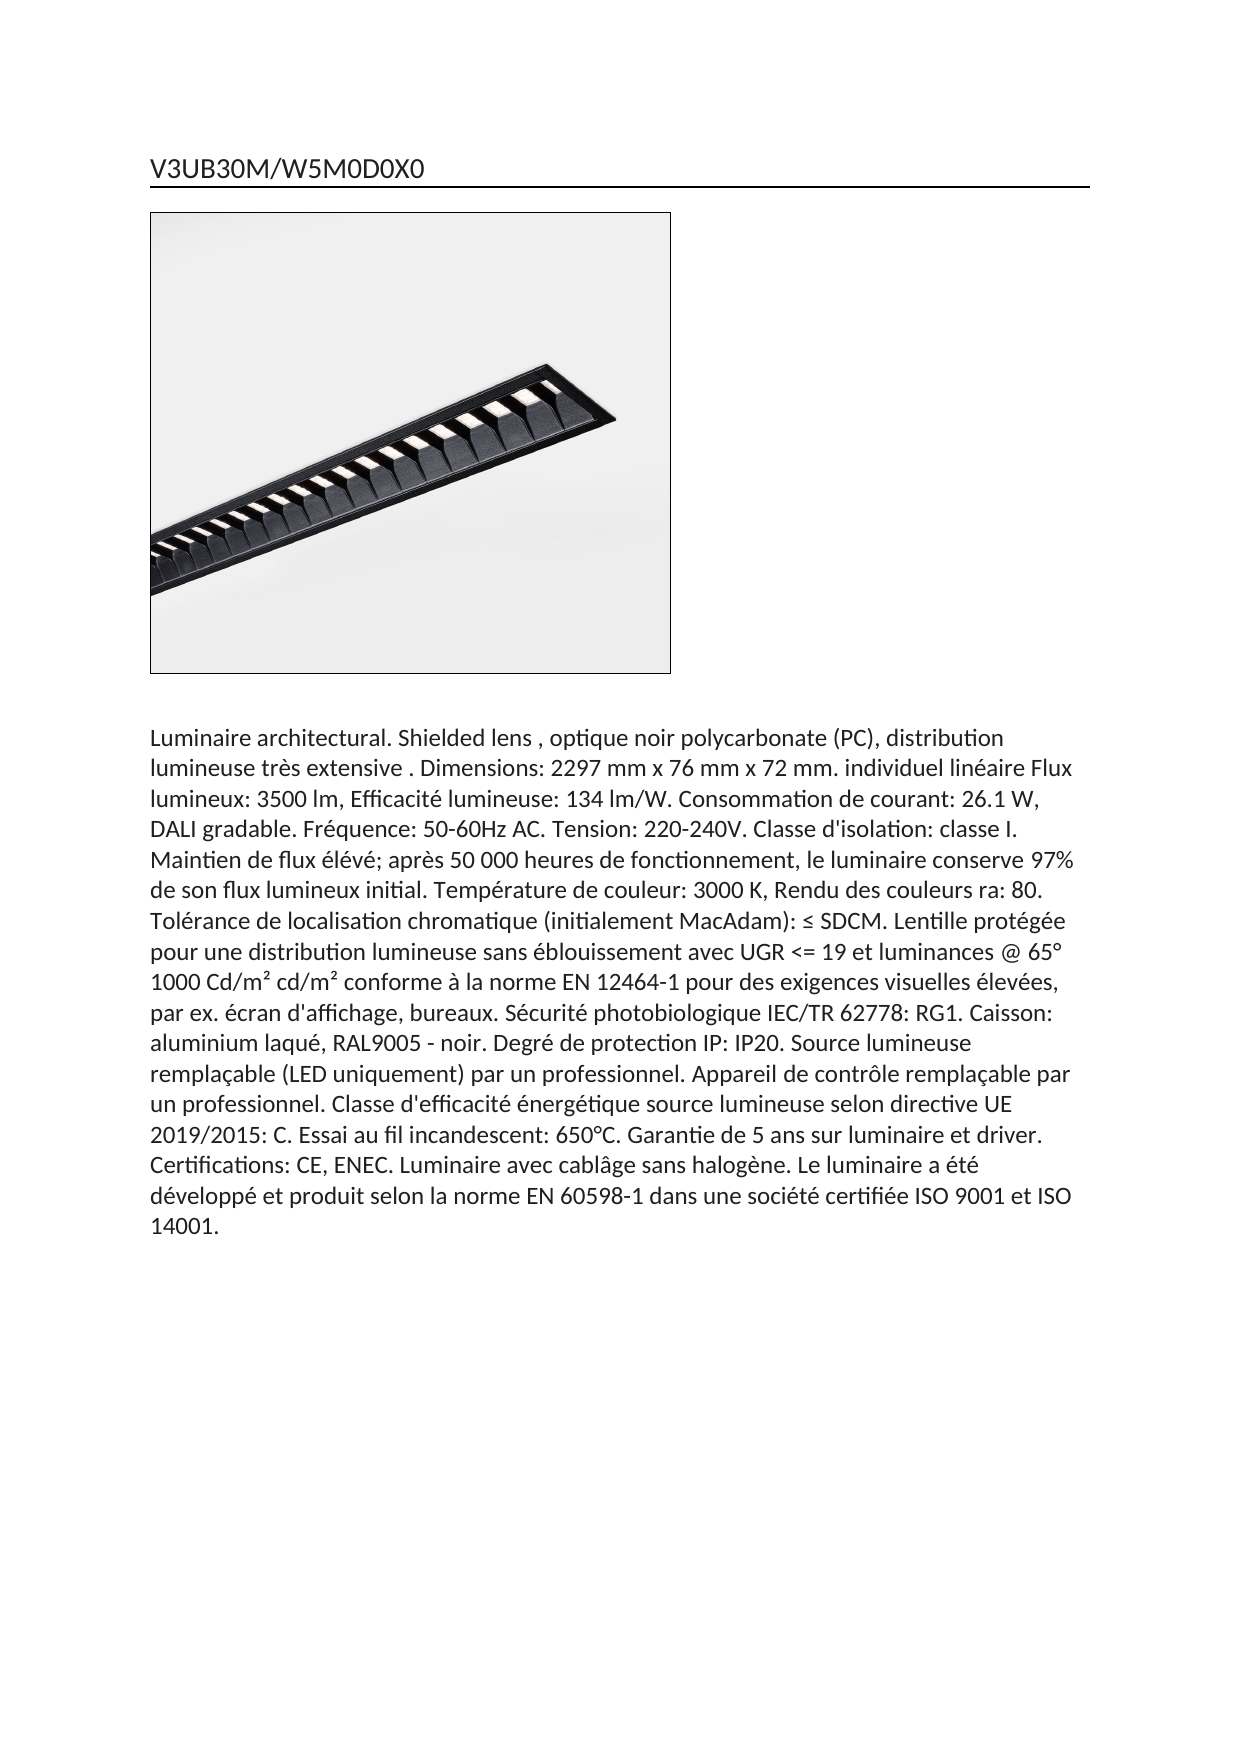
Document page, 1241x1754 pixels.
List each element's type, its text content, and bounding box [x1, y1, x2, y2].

picture [151, 213, 670, 673]
text Luminaire architectural. Shielded lens , optique noir polycarbonate (PC), distribution lumineuse très extensive . Dimensions: 2297 mm x 76 mm x 72 mm. individuel linéaire Flux lumineux: 3500 lm, Efficacité lumineuse: 134 lm/W. Consommation de courant: 26.1 W, DALI gradable. Fréquence: 50-60Hz AC. Tension: 220-240V. Classe d'isolation: classe I. Maintien de flux élévé; après 50 000 heures de fonctionnement, le luminaire conserve 97% de son flux lumineux initial. Température de couleur: 3000 K, Rendu des couleurs ra: 80. Tolérance de localisation chromatique (initialement MacAdam): ≤ SDCM. Lentille protégée pour une distribution lumineuse sans éblouissement avec UGR <= 19 et luminances @ 65° 1000 Cd/m² cd/m² conforme à la norme EN 12464-1 pour des exigences visuelles élevées, par ex. écran d'affichage, bureaux. Sécurité photobiologique IEC/TR 62778: RG1. Caisson: aluminium laqué, RAL9005 - noir. Degré de protection IP: IP20. Source lumineuse remplaçable (LED uniquement) par un professionnel. Appareil de contrôle remplaçable par un professionnel. Classe d'efficacité énergétique source lumineuse selon directive UE 2019/2015: C. Essai au fil incandescent: 650°C. Garantie de 5 ans sur luminaire et driver. Certifications: CE, ENEC. Luminaire avec cablâge sans halogène. Le luminaire a été développé et produit selon la norme EN 60598-1 dans une société certifiée ISO 9001 et ISO 14001. [150, 722, 1090, 1241]
text V3UB30M/W5M0D0X0 [150, 150, 1090, 186]
